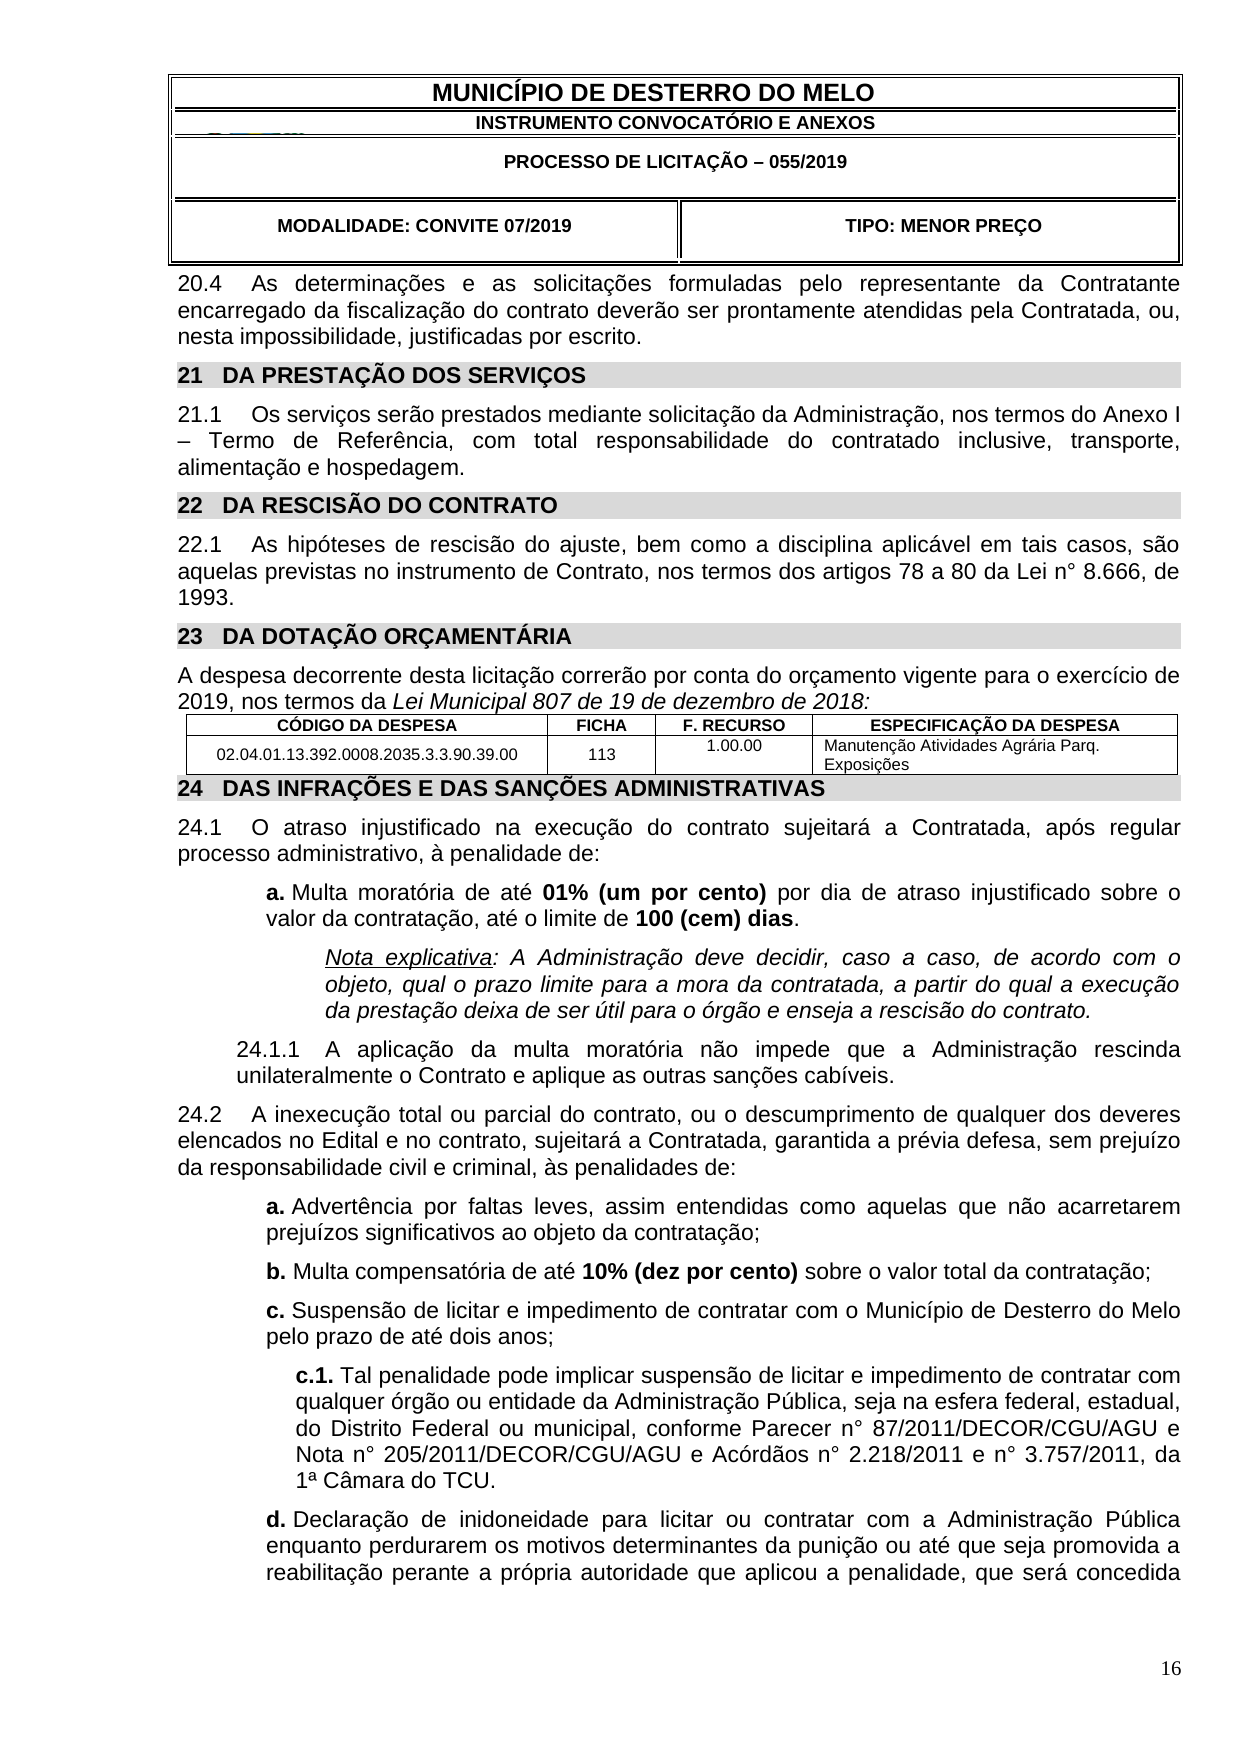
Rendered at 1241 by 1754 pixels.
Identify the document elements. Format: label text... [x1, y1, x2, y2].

subtitle DAS INFRAÇÕES E DAS SANÇÕES ADMINISTRATIVAS [177, 775, 1181, 801]
text A despesa decorrente desta licitação correrão por conta do orçamento vigente para o exercício de 2019, nos termos da Lei Municipal 807 de 19 de dezembro de 2018: [177, 662, 1181, 714]
list Multa moratória de até 01% (um por cento) por dia de atraso injustificado sobre o valor da contratação, até o limite de 100 (cem) dias. [266, 879, 1181, 932]
table_cell Manutenção Atividades Agrária Parq. Exposições [813, 736, 1177, 774]
text 24.2 A inexecução total ou parcial do contrato, ou o descumprimento de qualquer dos deveres elencados no Edital e no contrato, sujeitará a Contratada, garantida a prévia defesa, sem prejuízo da responsabilidade civil e criminal, às penalidades de: [177, 1101, 1181, 1180]
table_header F. RECURSO [656, 715, 812, 734]
table_cell 1.00.00 [656, 736, 812, 774]
list Advertência por faltas leves, assim entendidas como aquelas que não acarretarem prejuízos significativos ao objeto da contratação; [266, 1193, 1181, 1245]
list Multa compensatória de até 10% (dez por cento) sobre o valor total da contratação; [266, 1258, 1181, 1284]
table_cell 02.04.01.13.392.0008.2035.3.3.90.39.00 [187, 736, 547, 774]
list Tal penalidade pode implicar suspensão de licitar e impedimento de contratar com qualquer órgão ou entidade da Administração Pública, seja na esfera federal, estadual, do Distrito Federal ou municipal, conforme Parecer n° 87/2011/DECOR/CGU/AGU e Nota n° 205/2011/DECOR/CGU/AGU e Acórdãos n° 2.218/2011 e n° 3.757/2011, da 1ª Câmara do TCU. [295, 1362, 1181, 1494]
subtitle DA DOTAÇÃO ORÇAMENTÁRIA [177, 623, 1181, 649]
subtitle da prestação dos serviços [177, 362, 1181, 388]
text 22.1 As hipóteses de rescisão do ajuste, bem como a disciplina aplicável em tais casos, são aquelas previstas no instrumento de Contrato, nos termos dos artigos 80 da Lei n° 8.666, de 1993. [177, 531, 1181, 610]
text 21.1 Os serviços serão prestados mediante solicitação da Administração, nos termos do Anexo I – Termo de Referência, com total responsabilidade do contratado inclusive, transporte, alimentação e hospedagem. [177, 401, 1181, 480]
table_header ESPECIFICAÇÃO DA DESPESA [813, 715, 1177, 734]
subtitle DA RESCISÃO DO CONTRATO [177, 492, 1181, 519]
table_header CÓDIGO DA DESPESA [187, 715, 547, 734]
text 20.4 As determinações e as solicitações formuladas pelo representante da Contratante encarregado da fiscalização do contrato deverão ser prontamente atendidas pela Contratada, ou, nesta impossibilidade, justificadas por escrito. [177, 270, 1181, 349]
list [266, 1506, 1181, 1585]
list Suspensão de licitar e impedimento de contratar com o Município de Desterro do Melo pelo prazo de até dois anos; [266, 1297, 1181, 1349]
text 24.1.1 A aplicação da multa moratória não impede que a Administração rescinda unilateralmente o Contrato e aplique as outras sanções cabíveis. [236, 1036, 1181, 1088]
table_cell 113 [548, 736, 655, 774]
table_header FICHA [548, 715, 655, 734]
text Nota explicativa: A Administração deve decidir, caso a caso, de acordo com o objeto, qual o prazo limite para a mora da contratada, a partir do qual a execução da prestação deixa de ser útil para o órgão e enseja a rescisão do contrato. [325, 944, 1181, 1023]
text 24.1 O atraso injustificado na execução do contrato sujeitará a Contratada, após regular processo administrativo, à penalidade de: [177, 814, 1181, 867]
